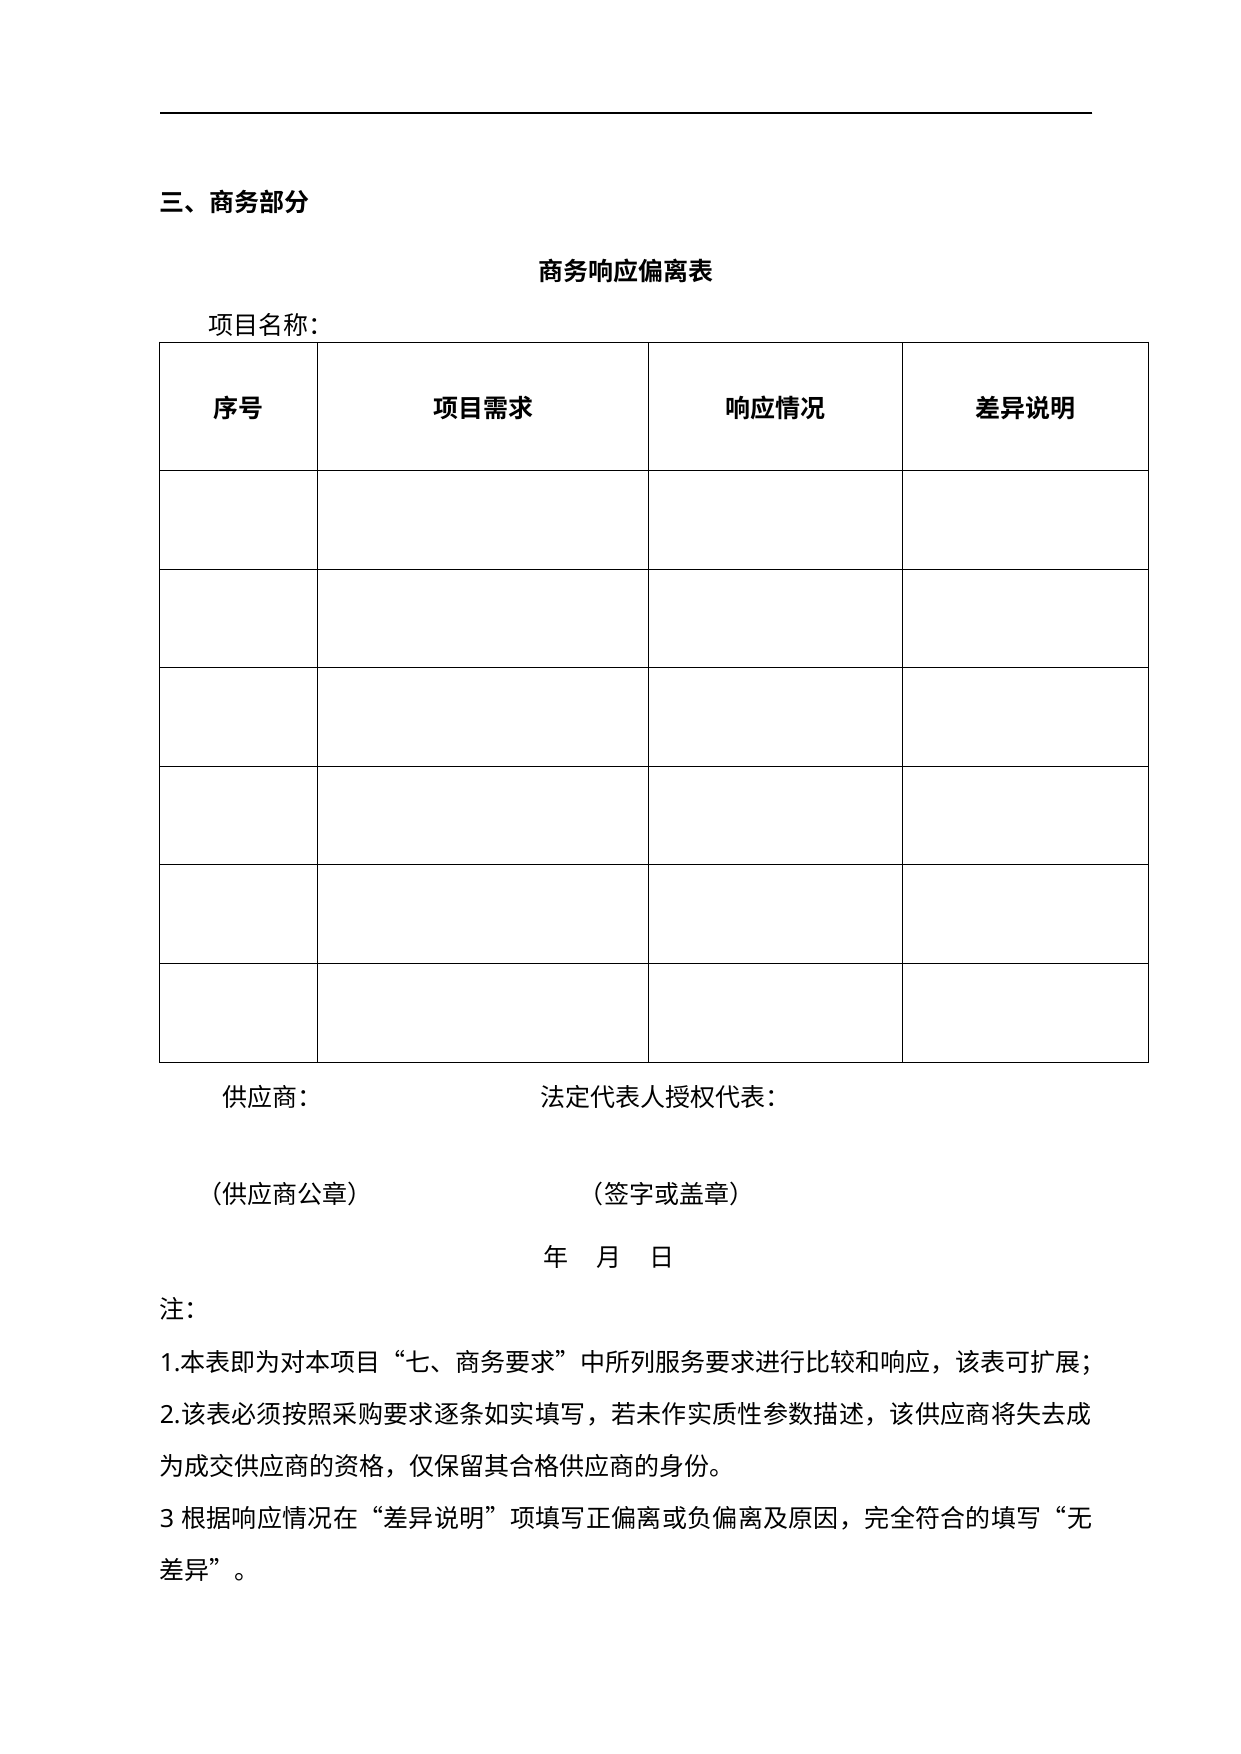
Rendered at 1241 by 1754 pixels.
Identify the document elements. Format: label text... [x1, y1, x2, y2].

table_cell [903, 471, 1148, 568]
table_header 差异说明 [903, 343, 1148, 470]
table_header 项目需求 [318, 343, 648, 470]
table_cell [649, 668, 902, 766]
table_cell [160, 865, 317, 963]
text 供应商： 法定代表人授权代表： [159, 1063, 1092, 1128]
table_cell [903, 964, 1148, 1062]
table_header 序号 [160, 343, 317, 470]
text 年 月 日 [159, 1225, 1092, 1277]
text 2.该表必须按照采购要求逐条如实填写，若未作实质性参数描述，该供应商将失去成为成交供应商的资格，仅保留其合格供应商的身份。 [159, 1381, 1092, 1486]
table_cell [318, 471, 648, 568]
table_cell [160, 668, 317, 766]
table_cell [318, 964, 648, 1062]
text 商务响应偏离表 [159, 251, 1092, 287]
table_cell [160, 471, 317, 568]
table_cell [160, 964, 317, 1062]
table_cell [160, 767, 317, 864]
table_cell [318, 668, 648, 766]
subtitle 三、商务部分 [159, 168, 1092, 233]
table_cell [649, 865, 902, 963]
text 1.本表即为对本项目“七、商务要求”中所列服务要求进行比较和响应，该表可扩展； [159, 1329, 1092, 1381]
table_cell [649, 570, 902, 667]
table_cell [903, 570, 1148, 667]
table_cell [649, 964, 902, 1062]
text 3 根据响应情况在“差异说明”项填写正偏离或负偏离及原因，完全符合的填写“无差异”。 [159, 1486, 1092, 1590]
table_header 响应情况 [649, 343, 902, 470]
table_cell [903, 865, 1148, 963]
table_cell [318, 865, 648, 963]
table_cell [903, 767, 1148, 864]
text 注： [159, 1277, 1092, 1329]
text （供应商公章） （签字或盖章） [159, 1160, 1092, 1225]
table_cell [318, 570, 648, 667]
table_cell [649, 767, 902, 864]
table_cell [903, 668, 1148, 766]
table_cell [160, 570, 317, 667]
text 项目名称： [159, 305, 1092, 342]
table_cell [649, 471, 902, 568]
table_cell [318, 767, 648, 864]
